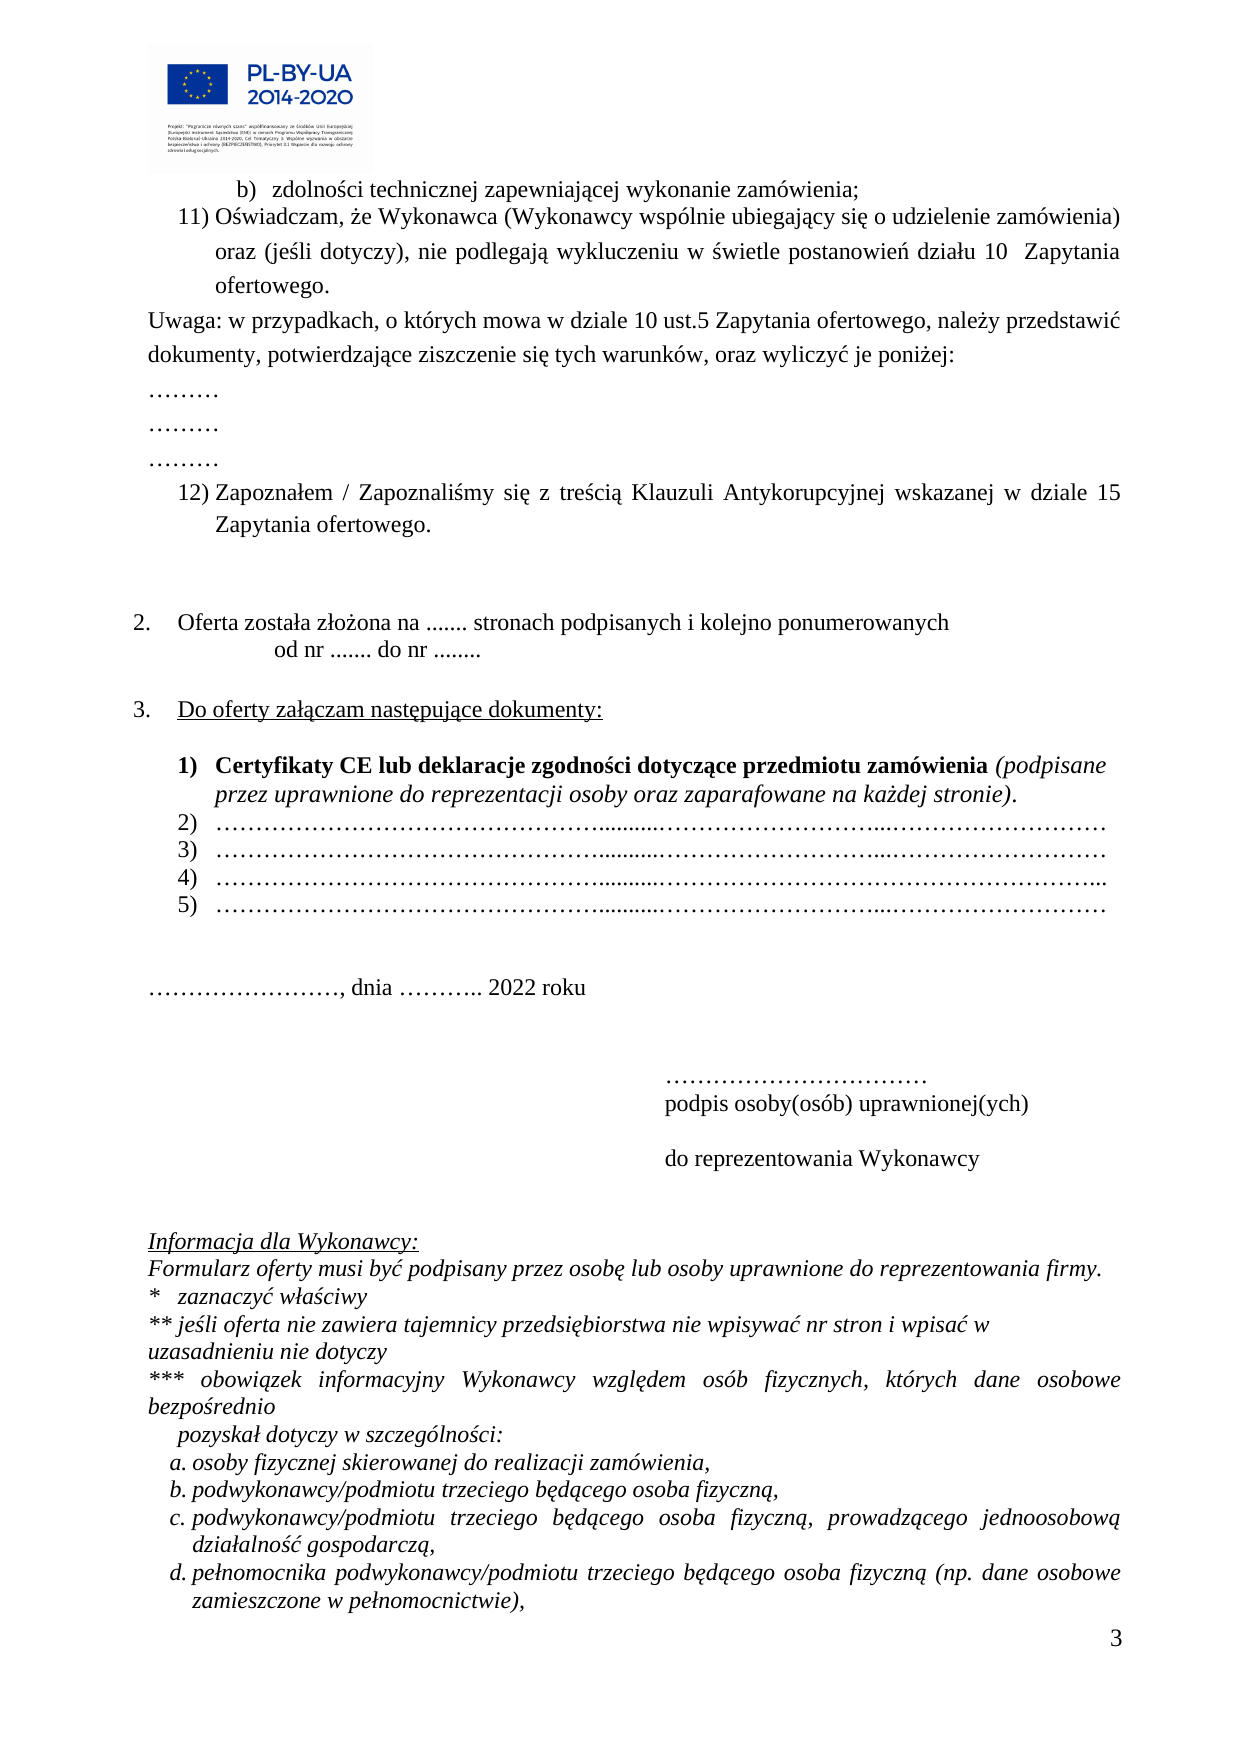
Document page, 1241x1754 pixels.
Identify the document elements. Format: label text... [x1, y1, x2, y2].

list Oferta została złożona na ....... stronach podpisanych i kolejno ponumerowanych [133, 608, 1122, 635]
list pełnomocnika podwykonawcy/podmiotu trzeciego będącego osoba fizyczną (np. dane osobowe zamieszczone w pełnomocnictwie), [169, 1558, 1122, 1613]
list osoby fizycznej skierowanej do realizacji zamówienia, [169, 1448, 1122, 1475]
text Informacja dla Wykonawcy: [148, 1227, 1122, 1254]
text * zaznaczyć właściwy [148, 1282, 1122, 1309]
text ** jeśli oferta nie zawiera tajemnicy przedsiębiorstwa nie wpisywać nr stron i wpisać w uzasadnieniu nie dotyczy [148, 1309, 1122, 1365]
text ……… [148, 409, 1122, 437]
list …………………………… podpis osoby(osób) uprawnionej(ych) do reprezentowania Wykonawcy [664, 1061, 1067, 1172]
list podwykonawcy/podmiotu trzeciego będącego osoba fizyczną, [169, 1475, 1122, 1503]
list od nr ....... do nr ........ [274, 635, 1122, 663]
list Certyfikaty CE lub deklaracje zgodności dotyczące przedmiotu zamówienia (podpisane przez uprawnione do reprezentacji osoby oraz zaparafowane na każdej stronie). [177, 750, 1123, 807]
text ……… [148, 444, 1122, 471]
list zdolności technicznej zapewniającej wykonanie zamówienia; [236, 175, 1122, 202]
list Oświadczam, że Wykonawca (Wykonawcy wspólnie ubiegający się o udzielenie zamówienia) oraz (jeśli dotyczy), nie podlegają wykluczeniu w świetle postanowień działu 10 Zapytania ofertowego. [177, 202, 1122, 299]
text ……… [148, 375, 1122, 402]
list …………………………………………..........………………………...……………………… [177, 890, 1123, 918]
text Formularz oferty musi być podpisany przez osobę lub osoby uprawnione do reprezentowania firmy. [148, 1254, 1122, 1282]
list Zapoznałem / Zapoznaliśmy się z treścią Klauzuli Antykorupcyjnej wskazanej w dziale 15 Zapytania ofertowego. [177, 478, 1122, 537]
list …………………………………………..........………………………...……………………… [177, 835, 1123, 863]
list …………………………………………..........………………………………………………... [177, 863, 1123, 890]
list podwykonawcy/podmiotu trzeciego będącego osoba fizyczną, prowadzącego jednoosobową działalność gospodarczą, [169, 1503, 1122, 1558]
list Do oferty załączam następujące dokumenty: [133, 695, 1123, 722]
list …………………………………………..........………………………...……………………… [177, 807, 1123, 835]
text ……………………, dnia ……….. 2022 roku [148, 973, 1067, 1001]
text *** obowiązek informacyjny Wykonawcy względem osób fizycznych, których dane osobowe bezpośrednio pozyskał dotyczy w szczególności: [148, 1365, 1122, 1448]
text Uwaga: w przypadkach, o których mowa w dziale 10 ust.5 Zapytania ofertowego, należy przedstawić dokumenty, potwierdzające ziszczenie się tych warunków, oraz wyliczyć je poniżej: [148, 306, 1122, 368]
